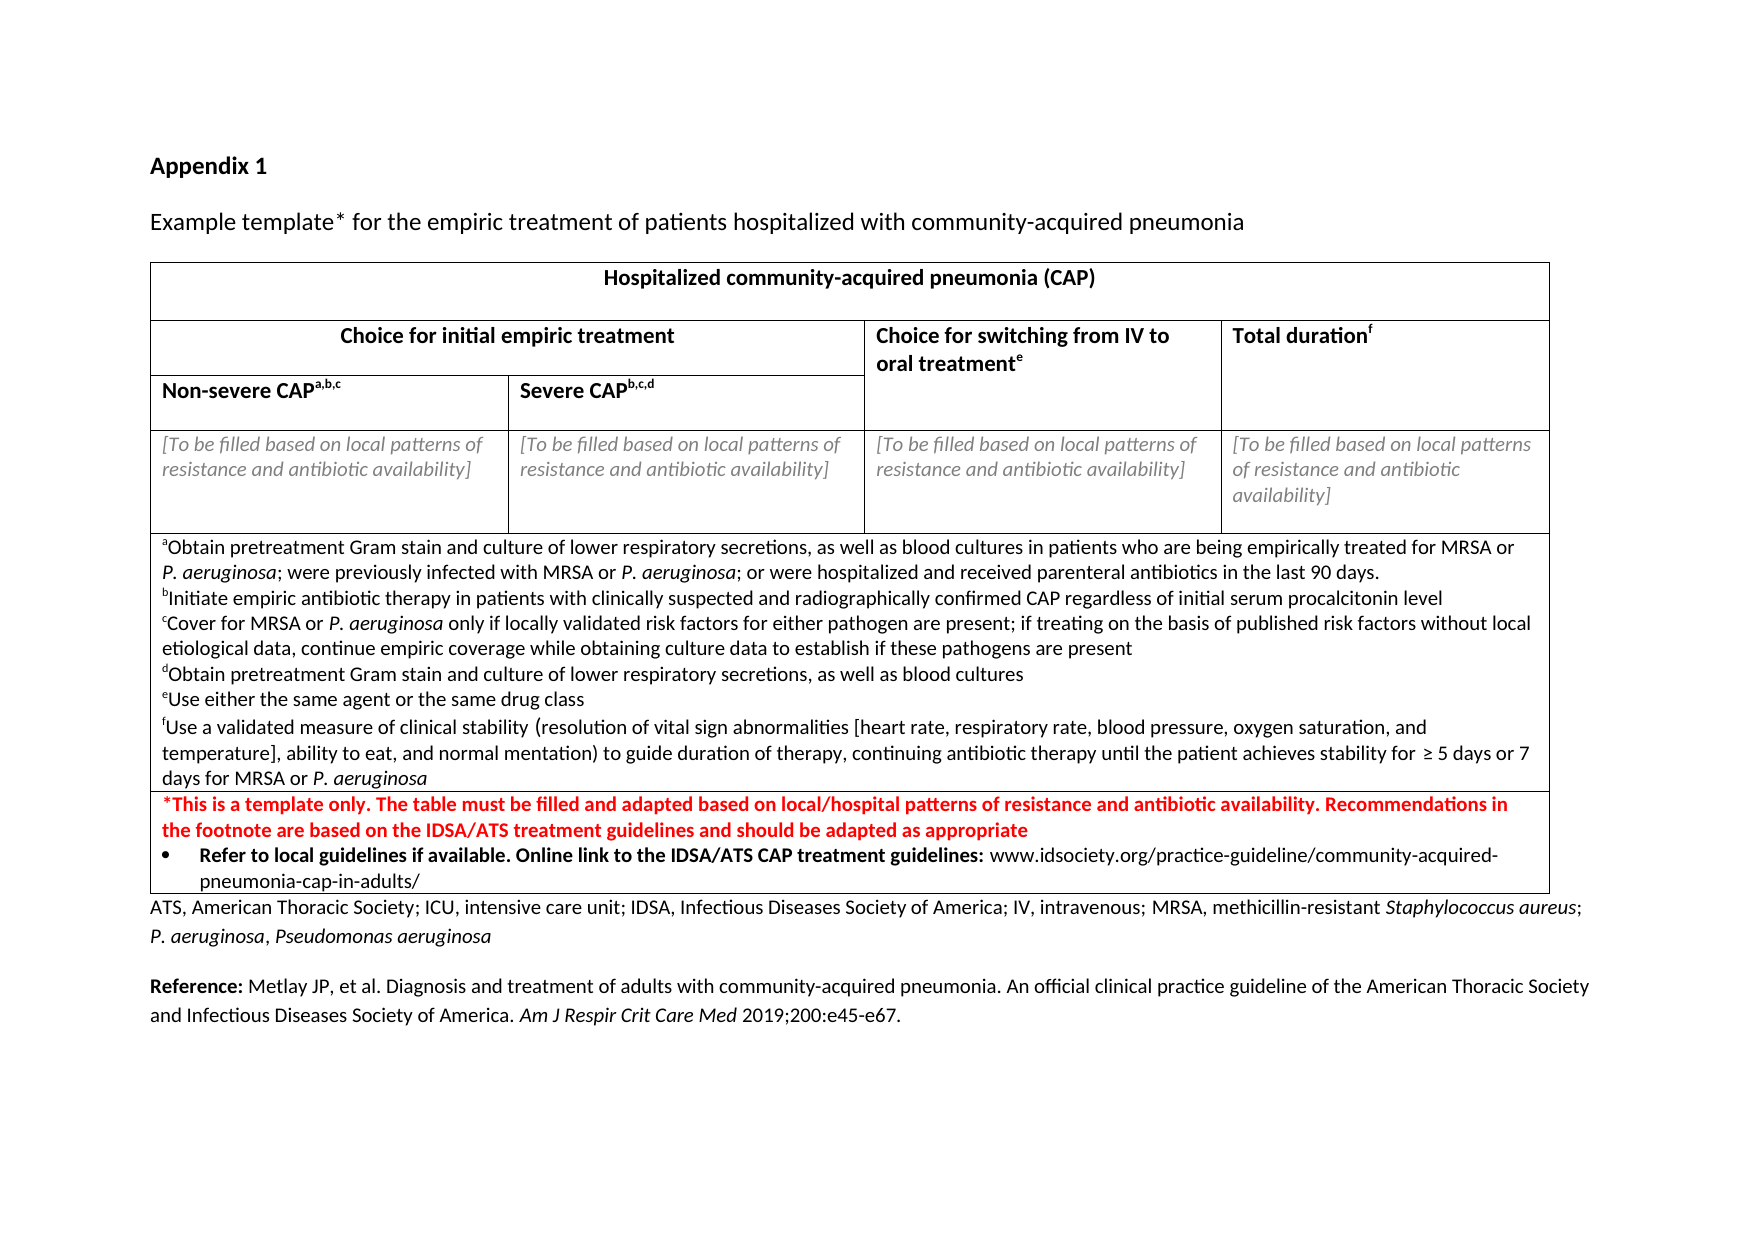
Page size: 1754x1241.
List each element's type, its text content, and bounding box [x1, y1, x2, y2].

table_cell *This is a template only. The table must be filled and adapted based on local/hospital patterns of resistance and antibiotic availability. Recommendations in the footnote are based on the IDSA/ATS treatment guidelines and should be adapted as appropriate Refer to local guidelines if available. Online link to the IDSA/ATS CAP treatment guidelines: www.idsociety.org/practice-guideline/community-acquired-pneumonia-cap-in-adults/ [151, 792, 1549, 893]
table_cell [To be filled based on local patterns of resistance and antibiotic availability] [151, 431, 508, 533]
table_cell Total durationf [1222, 321, 1549, 430]
table_cell [To be filled based on local patterns of resistance and antibiotic availability] [509, 431, 864, 533]
table_cell aObtain pretreatment Gram stain and culture of lower respiratory secretions, as well as blood cultures in patients who are being empirically treated for MRSA or P. aeruginosa; were previously infected with MRSA or P. aeruginosa; or were hospitalized and received parenteral antibiotics in the last 90 days. bInitiate empiric antibiotic therapy in patients with clinically suspected and radiographically confirmed CAP regardless of initial serum procalcitonin level cCover for MRSA or P. aeruginosa only if locally validated risk factors for either pathogen are present; if treating on the basis of published risk factors without local etiological data, continue empiric coverage while obtaining culture data to establish if these pathogens are present dObtain pretreatment Gram stain and culture of lower respiratory secretions, as well as blood cultures eUse either the same agent or the same drug class fUse a validated measure of clinical stability (resolution of vital sign abnormalities [heart rate, respiratory rate, blood pressure, oxygen saturation, and temperature], ability to eat, and normal mentation) to guide duration of therapy, continuing antibiotic therapy until the patient achieves stability for ≥ 5 days or 7 days for MRSA or P. aeruginosa [151, 534, 1549, 791]
table_cell Non-severe CAPa,b,c [151, 376, 508, 430]
table_cell Severe CAPb,c,d [509, 376, 864, 430]
table_cell [To be filled based on local patterns of resistance and antibiotic availability] [865, 431, 1221, 533]
text ATS, American Thoracic Society; ICU, intensive care unit; IDSA, Infectious Diseases Society of America; IV, intravenous; MRSA, methicillin-resistant Staphylococcus aureus; P. aeruginosa, Pseudomonas aeruginosa [150, 894, 1604, 949]
table_cell Choice for initial empiric treatment [151, 321, 864, 375]
table_cell [To be filled based on local patterns of resistance and antibiotic availability] [1222, 431, 1549, 533]
text Example template* for the empiric treatment of patients hospitalized with community-acquired pneumonia [150, 206, 1604, 236]
table_header Hospitalized community-acquired pneumonia (CAP) [151, 263, 1549, 320]
text Appendix 1 [150, 150, 1604, 181]
text Reference: Metlay JP, et al. Diagnosis and treatment of adults with community-acquired pneumonia. An official clinical practice guideline of the American Thoracic Society and Infectious Diseases Society of America. Am J Respir Crit Care Med 2019;200:e45-e67. [150, 973, 1604, 1028]
table_cell Choice for switching from IV to oral treatmente [865, 321, 1221, 430]
